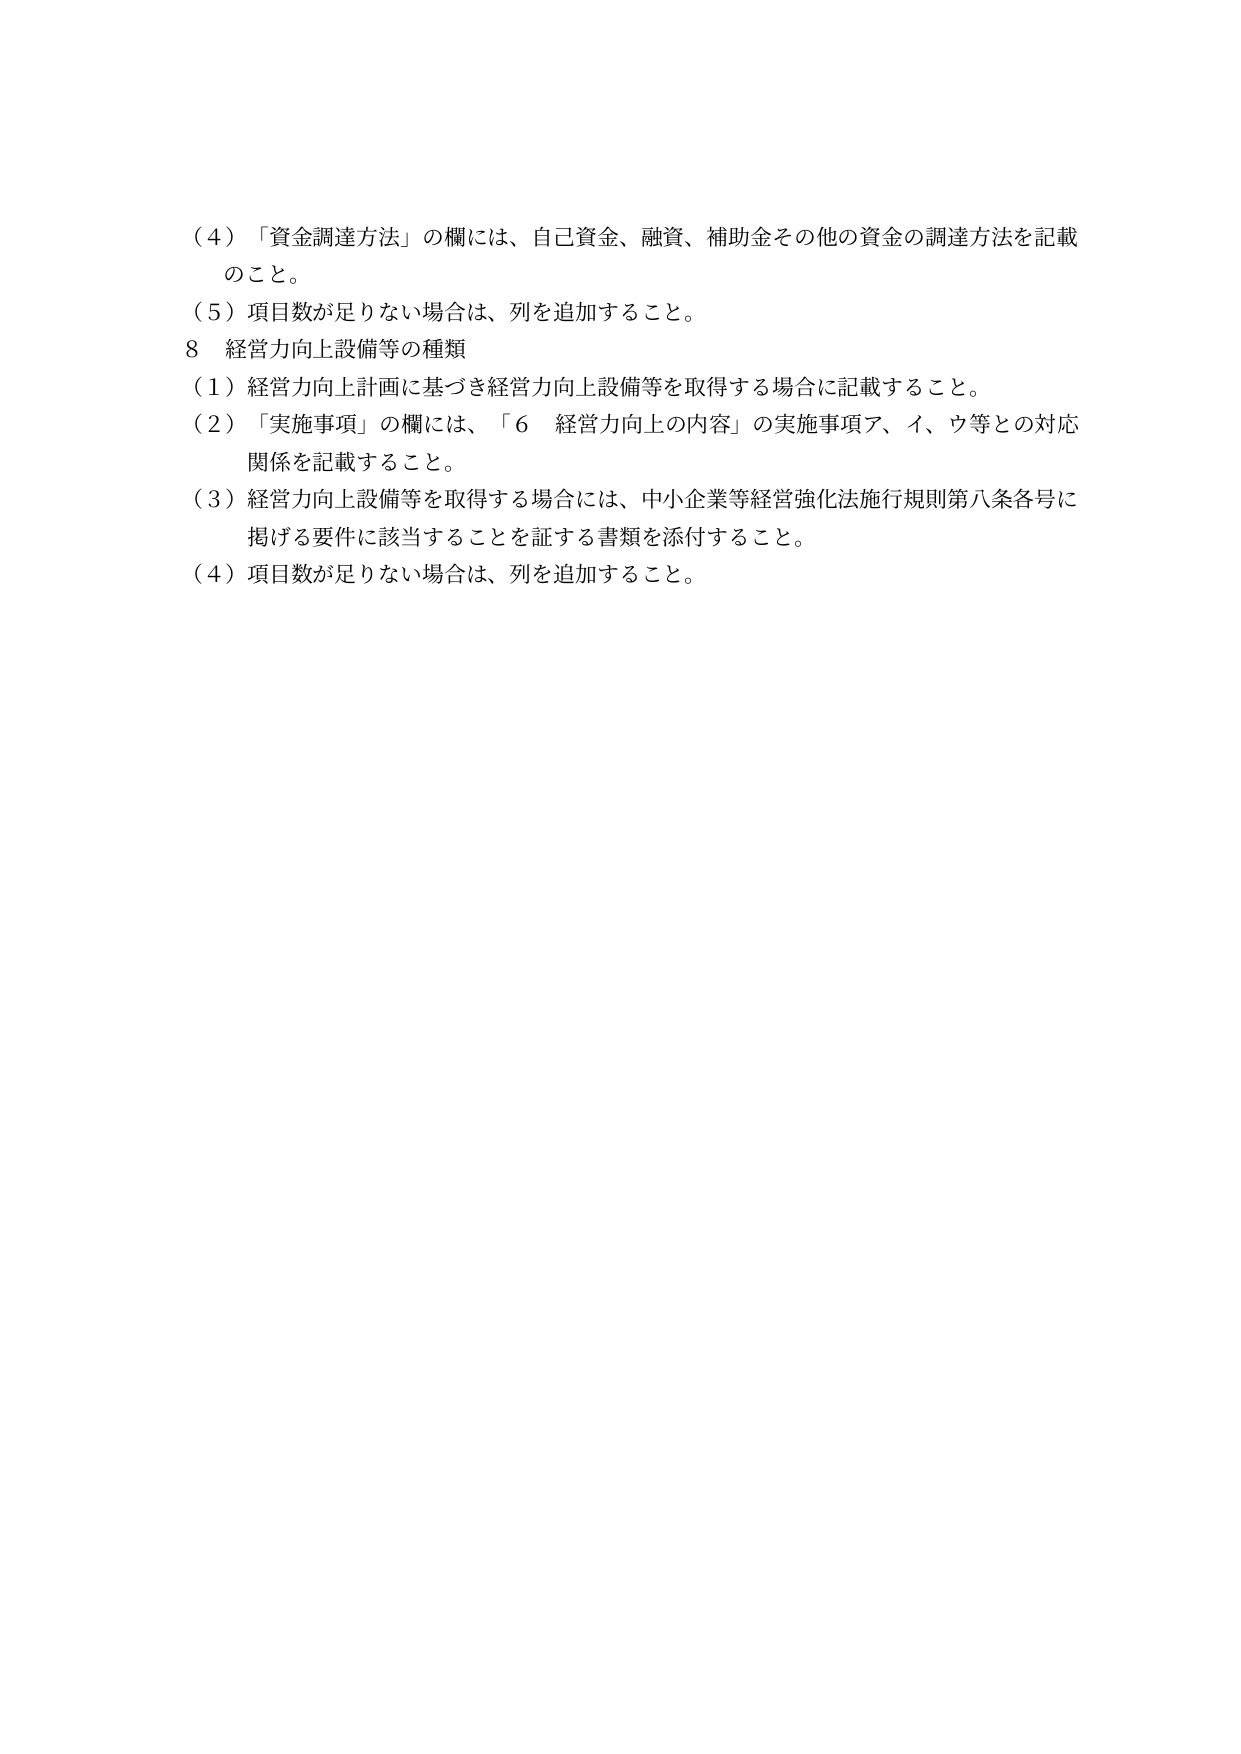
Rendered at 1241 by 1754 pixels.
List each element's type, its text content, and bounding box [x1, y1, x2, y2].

text （４）「資金調達方法」の欄には、自己資金、融資、補助金その他の資金の調達方法を記載のこと。 [159, 217, 1081, 292]
text （５）項目数が足りない場合は、列を追加すること。 [181, 292, 1081, 329]
text ８ 経営力向上設備等の種類 [159, 329, 1081, 367]
text （４）項目数が足りない場合は、列を追加すること。 [181, 554, 1081, 592]
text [181, 404, 1081, 479]
text （１）経営力向上計画に基づき経営力向上設備等を取得する場合に記載すること。 [181, 367, 1081, 404]
text （３）経営力向上設備等を取得する場合には、中小企業等経営強化法施行規則第八条各号に掲げる要件に該当することを証する書類を添付すること。 [181, 479, 1081, 554]
